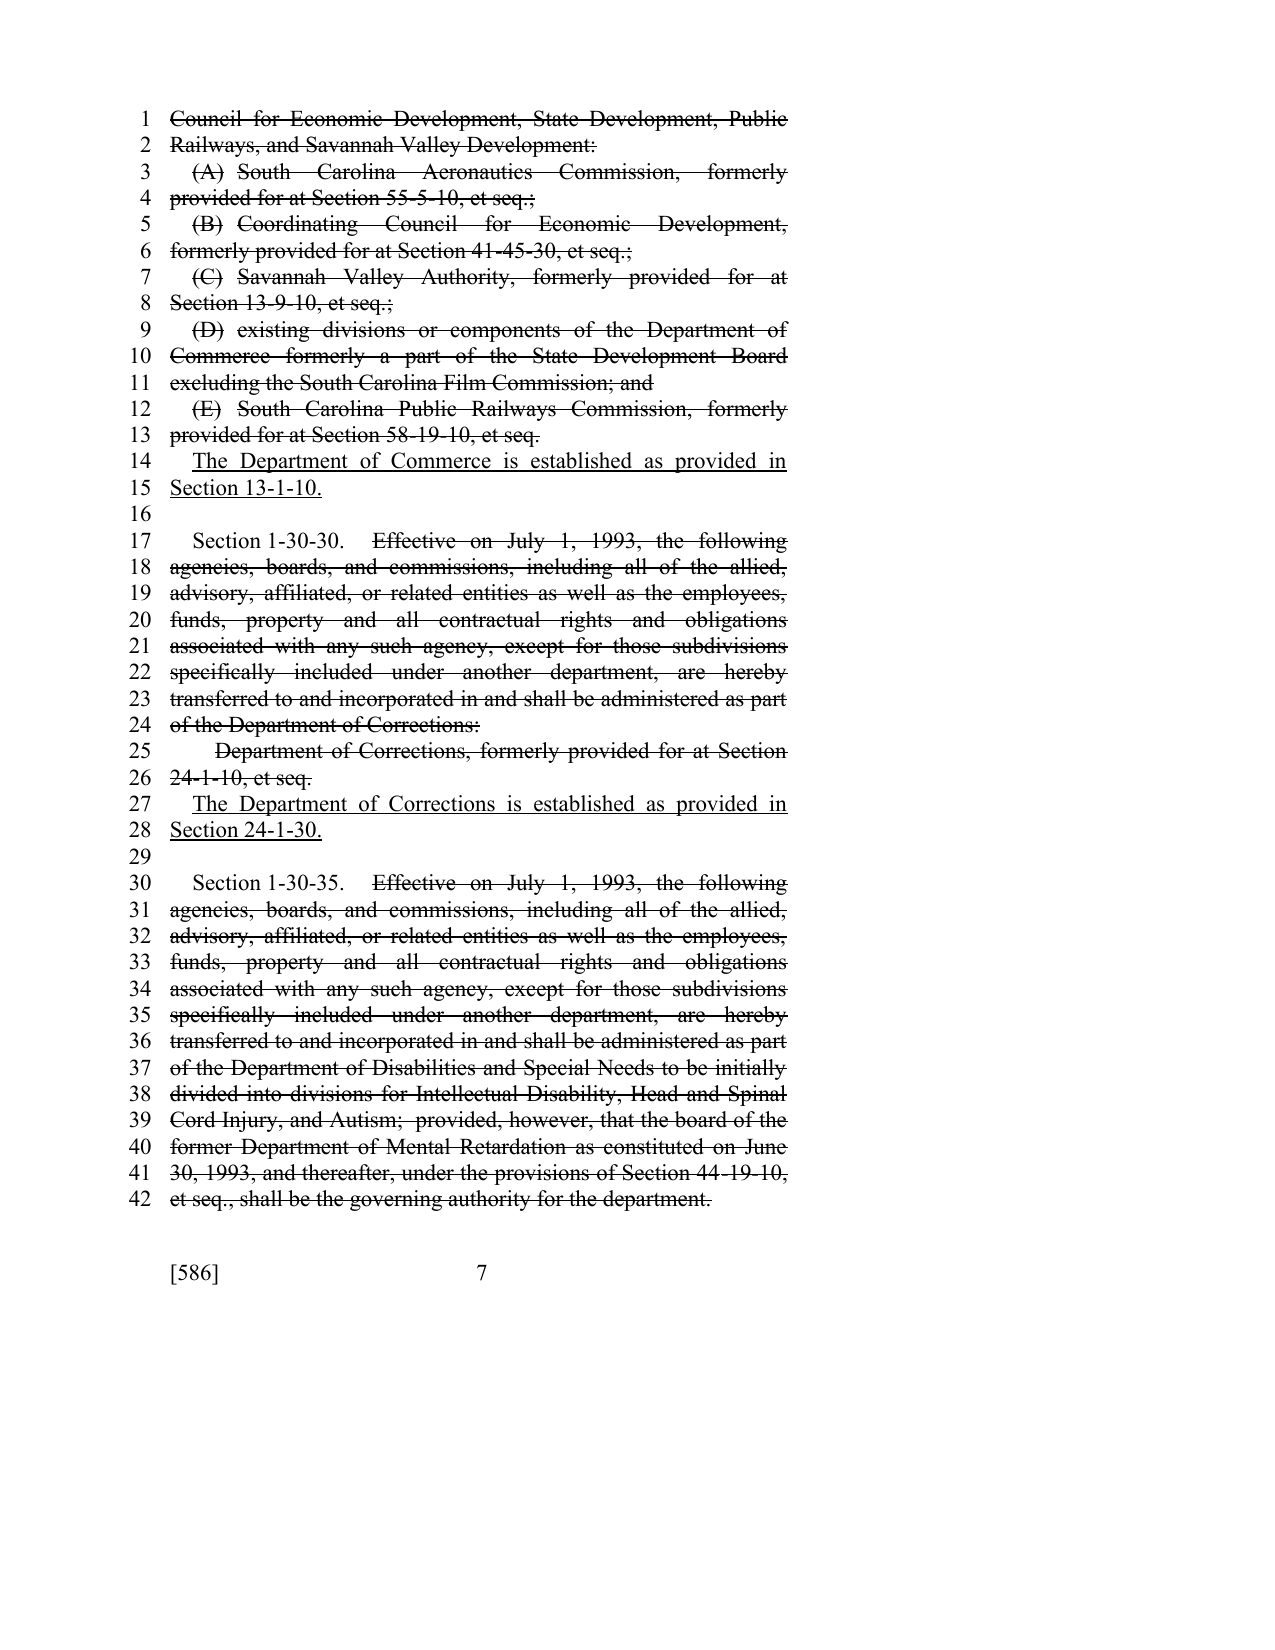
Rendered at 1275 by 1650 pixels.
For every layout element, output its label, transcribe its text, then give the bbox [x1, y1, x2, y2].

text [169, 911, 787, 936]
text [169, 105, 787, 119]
text (A) South Carolina Aeronautics Commission, formerly provided for at Section 55-5-10, et seq.; [169, 158, 787, 210]
text Department of Corrections, formerly provided for at Section 24-1-10, et seq. [169, 737, 787, 790]
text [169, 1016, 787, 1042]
text The Department of Corrections is established as provided in Section 24-1-30. [169, 790, 787, 843]
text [169, 120, 787, 158]
text The Department of Commerce is established as provided in Section 13-1-10. [169, 448, 787, 500]
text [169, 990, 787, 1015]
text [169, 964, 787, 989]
text (D) existing divisions or components of the Department of Commerce formerly a part of the State Development Board excluding the South Carolina Film Commission; and [169, 357, 787, 395]
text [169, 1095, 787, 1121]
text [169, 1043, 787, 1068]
text (E) South Carolina Public Railways Commission, formerly provided for at Section 58-19-10, et seq. [169, 395, 787, 448]
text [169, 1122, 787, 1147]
text (C) Savannah Valley Authority, formerly provided for at Section 13-9-10, et seq.; [169, 263, 787, 316]
text (D) existing divisions or components of the Department of Commerce formerly a part of the State Development Board excluding the South Carolina Film Commission; and [169, 316, 787, 356]
text (B) Coordinating Council for Economic Development, formerly provided for at Section 41-45-30, et seq.; [169, 210, 787, 263]
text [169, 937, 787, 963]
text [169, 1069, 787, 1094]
